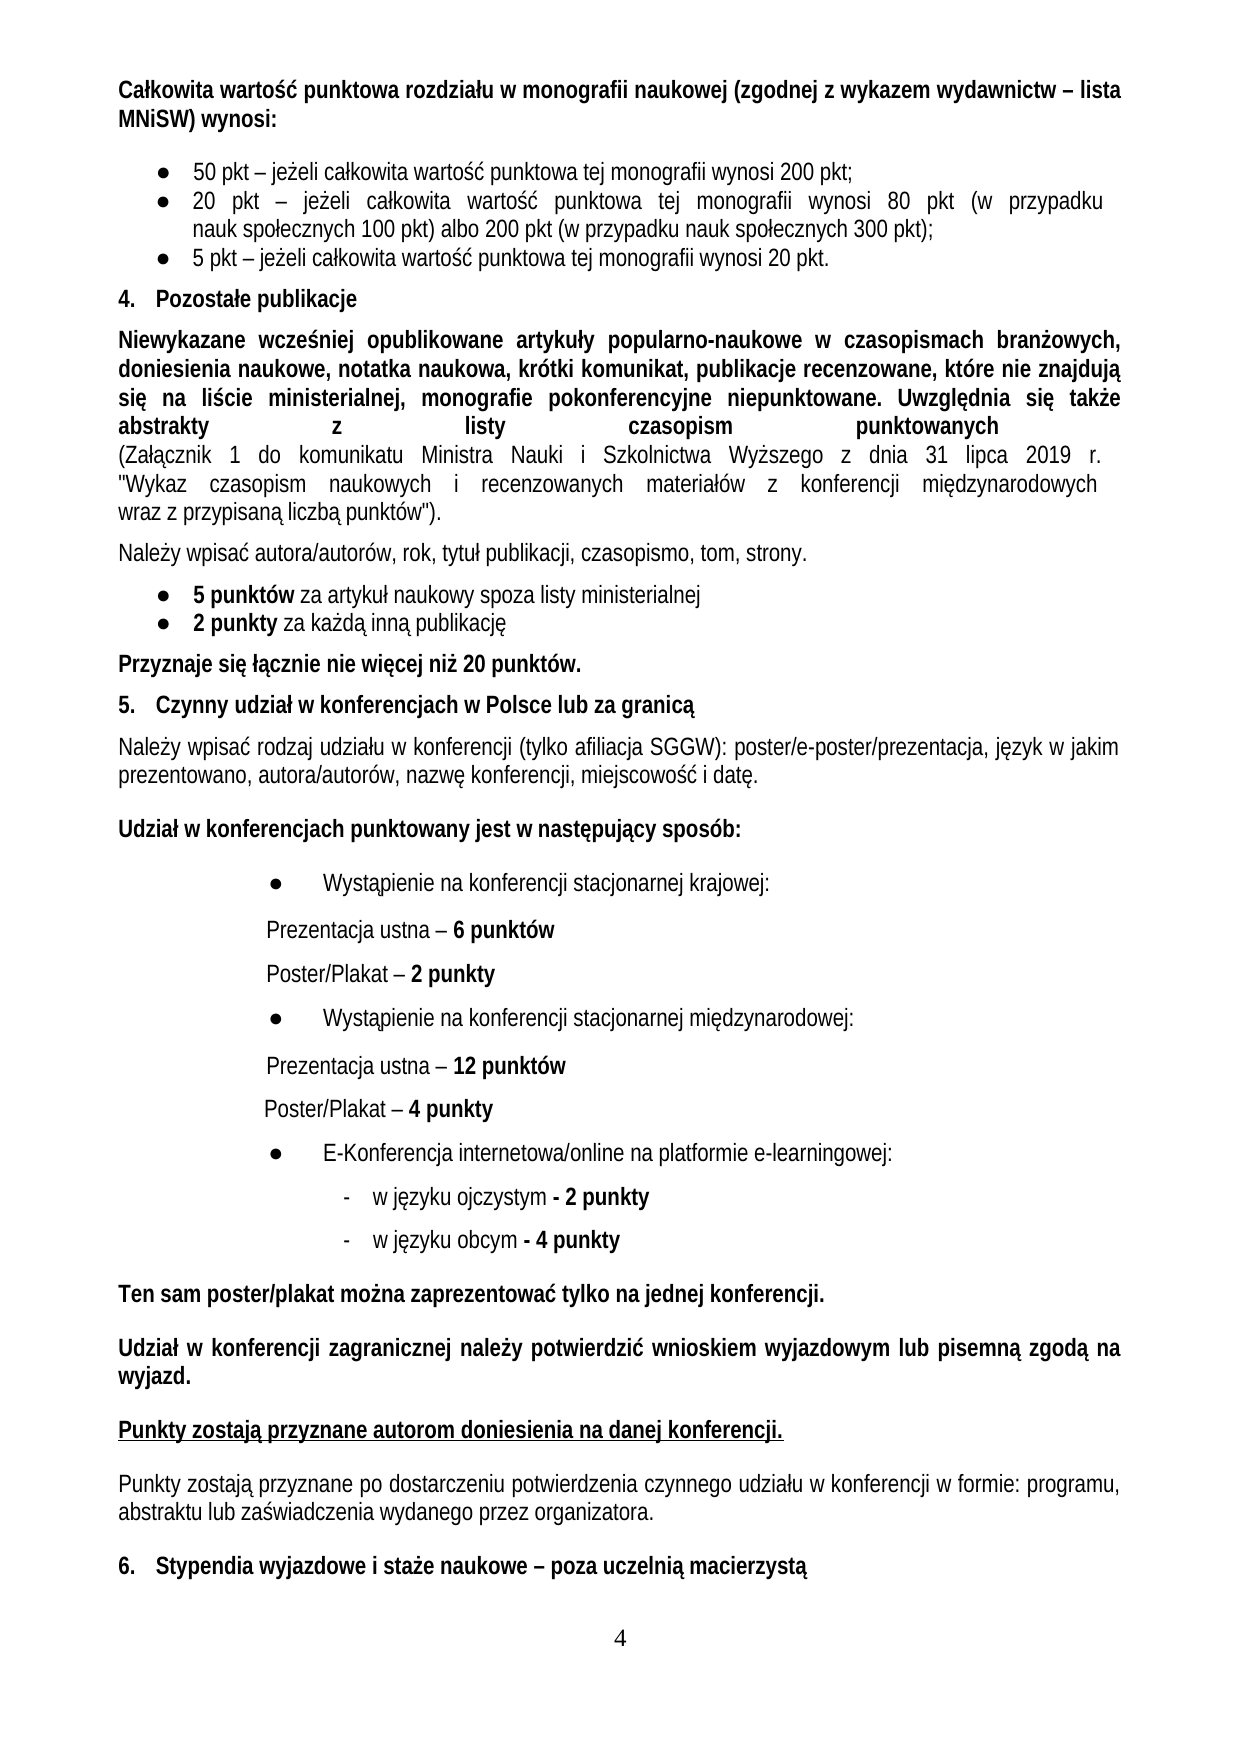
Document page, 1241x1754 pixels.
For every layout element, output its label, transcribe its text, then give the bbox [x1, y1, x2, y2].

text Poster/Plakat – 2 punkty [195, 959, 1122, 988]
text ● E-Konferencja internetowa/online na platformie e-learningowej: [268, 1138, 1122, 1167]
list 2 punkty za każdą inną publikację [156, 608, 1122, 637]
list 5 punktów za artykuł naukowy spoza listy ministerialnej [156, 579, 1122, 608]
text Przyznaje się łącznie nie więcej niż 20 punktów. [118, 649, 1122, 678]
text Prezentacja ustna – 12 punktów [195, 1051, 1122, 1079]
text Należy wpisać autora/autorów, rok, tytuł publikacji, czasopismo, tom, strony. [118, 538, 1122, 567]
text Punkty zostają przyznane autorom doniesienia na danej konferencji. [118, 1415, 1122, 1443]
text Prezentacja ustna – 6 punktów [195, 916, 1122, 944]
text Udział w konferencji zagranicznej należy potwierdzić wnioskiem wyjazdowym lub pisemną zgodą na wyjazd. [118, 1333, 1122, 1390]
text - w języku ojczystym - 2 punkty [343, 1182, 1122, 1210]
list Czynny udział w konferencjach w Polsce lub za granicą [118, 691, 1122, 719]
text Należy wpisać rodzaj udziału w konferencji (tylko afiliacja SGGW): poster/e-poster/prezentacja, język w jakim prezentowano, autora/autorów, nazwę konferencji, miejscowość i datę. [118, 732, 1122, 789]
text Niewykazane wcześniej opublikowane artykuły popularno-naukowe w czasopismach branżowych, doniesienia naukowe, notatka naukowa, krótki komunikat, publikacje recenzowane, które nie znajdują się na liście ministerialnej, monografie pokonferencyjne niepunktowane. Uwzględnia się także abstrakty z listy czasopism punktowanych (Załącznik 1 do komunikatu Ministra Nauki i Szkolnictwa Wyższego z dnia 31 lipca 2019 r. "Wykaz czasopism naukowych i recenzowanych materiałów z konferencji międzynarodowych wraz z przypisaną liczbą punktów"). [118, 325, 1122, 526]
text ● Wystąpienie na konferencji stacjonarnej międzynarodowej: [268, 1003, 1122, 1031]
text - w języku obcym - 4 punkty [343, 1225, 1122, 1254]
text ● Wystąpienie na konferencji stacjonarnej krajowej: [268, 868, 1122, 896]
list Stypendia wyjazdowe i staże naukowe – poza uczelnią macierzystą [118, 1551, 1122, 1579]
list 5 pkt – jeżeli całkowita wartość punktowa tej monografii wynosi 20 pkt. [155, 243, 1122, 272]
text Poster/Plakat – 4 punkty [191, 1094, 1122, 1123]
text Całkowita wartość punktowa rozdziału w monografii naukowej (zgodnej z wykazem wydawnictw – lista MNiSW) wynosi: [118, 75, 1122, 132]
list Pozostałe publikacje [118, 284, 1122, 313]
text Udział w konferencjach punktowany jest w następujący sposób: [118, 814, 1122, 843]
list 20 pkt – jeżeli całkowita wartość punktowa tej monografii wynosi 80 pkt (w przypadku nauk społecznych 100 pkt) albo 200 pkt (w przypadku nauk społecznych 300 pkt); [155, 186, 1122, 243]
text Ten sam poster/plakat można zaprezentować tylko na jednej konferencji. [118, 1279, 1122, 1308]
text Punkty zostają przyznane po dostarczeniu potwierdzenia czynnego udziału w konferencji w formie: programu, abstraktu lub zaświadczenia wydanego przez organizatora. [118, 1468, 1122, 1526]
list 50 pkt – jeżeli całkowita wartość punktowa tej monografii wynosi 200 pkt; [156, 157, 1122, 186]
